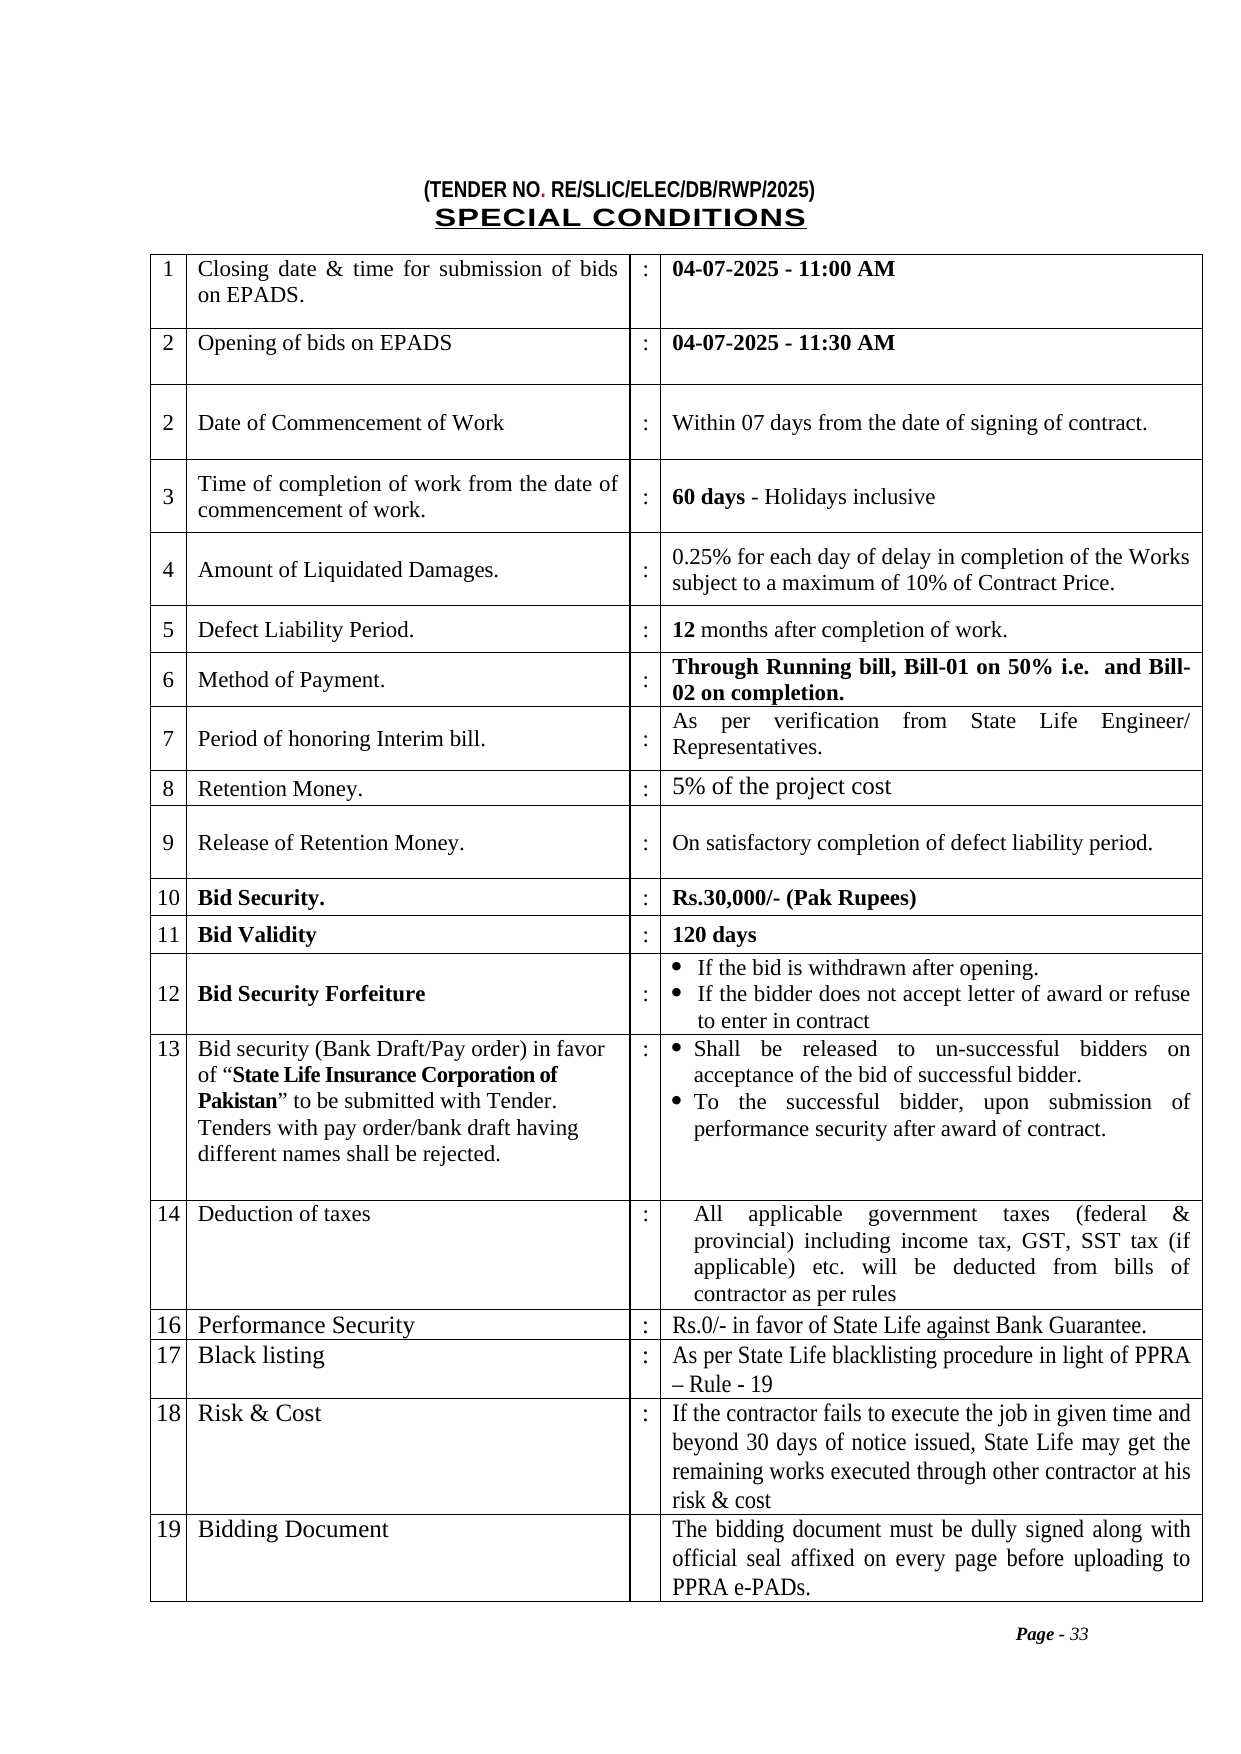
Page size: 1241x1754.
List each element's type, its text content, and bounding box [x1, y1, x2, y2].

table_cell 120 days [661, 916, 1202, 953]
table_cell 14 [151, 1201, 186, 1309]
table_cell 12 [151, 954, 186, 1034]
table_cell If the contractor fails to execute the job in given time and beyond 30 days of notice issued, State Life may get the remaining works executed through other contractor at his risk & cost [661, 1399, 1202, 1513]
table_cell : [631, 879, 660, 915]
table_cell 3 [151, 460, 186, 532]
table_cell Opening of bids on EPADS [187, 329, 629, 384]
table_cell Release of Retention Money. [187, 806, 629, 878]
table_cell : [631, 606, 660, 652]
text SPECIAL CONDITIONS [150, 203, 1090, 231]
table_cell Within 07 days from the date of signing of contract. [661, 385, 1202, 459]
table_cell 04-07-2025 - 11:30 AM [661, 329, 1202, 384]
table_header 04-07-2025 - 11:00 AM [661, 255, 1202, 328]
table_cell Period of honoring Interim bill. [187, 707, 629, 770]
table_cell 2 [151, 385, 186, 459]
table_cell : [631, 1035, 660, 1199]
table_cell Through Running bill, Bill-01 on 50% i.e. and Bill-02 on completion. [661, 653, 1202, 706]
table_cell 7 [151, 707, 186, 770]
table_cell Time of completion of work from the date of commencement of work. [187, 460, 629, 532]
table_cell : [631, 954, 660, 1034]
table_cell Black listing [187, 1340, 629, 1397]
table_cell 8 [151, 771, 186, 805]
table_cell : [631, 385, 660, 459]
table_cell Bid security (Bank Draft/Pay order) in favor of “State Life Insurance Corporation of Pakistan” to be submitted with Tender. Tenders with pay order/bank draft having different names shall be rejected. [187, 1035, 629, 1199]
table_cell 17 [151, 1340, 186, 1397]
table_cell As per verification from State Life Engineer/ Representatives. [661, 707, 1202, 770]
table_cell 0.25% for each day of delay in completion of the Works subject to a maximum of 10% of Contract Price. [661, 533, 1202, 605]
table_cell [631, 1515, 660, 1601]
table_cell 4 [151, 533, 186, 605]
table_cell : [631, 1310, 660, 1339]
table_cell Defect Liability Period. [187, 606, 629, 652]
table_cell Date of Commencement of Work [187, 385, 629, 459]
table_cell : [631, 1399, 660, 1513]
table_cell Bidding Document [187, 1515, 629, 1601]
table_cell Bid Validity [187, 916, 629, 953]
table_cell : [631, 1340, 660, 1397]
table_cell Bid Security Forfeiture [187, 954, 629, 1034]
table_cell : [631, 533, 660, 605]
table_cell 19 [151, 1515, 186, 1601]
table_cell : [631, 806, 660, 878]
table_header Closing date & time for submission of bids on EPADS. [187, 255, 629, 328]
table_cell : [631, 653, 660, 706]
table_cell Retention Money. [187, 771, 629, 805]
table_header : [631, 255, 660, 328]
table_cell 9 [151, 806, 186, 878]
table_cell : [631, 916, 660, 953]
table_cell : [631, 771, 660, 805]
table_cell As per State Life blacklisting procedure in light of PPRA – Rule - 19 [661, 1340, 1202, 1397]
table_cell All applicable government taxes (federal & provincial) including income tax, GST, SST tax (if applicable) etc. will be deducted from bills of contractor as per rules [661, 1201, 1202, 1309]
table_cell 11 [151, 916, 186, 953]
table_cell Performance Security [187, 1310, 629, 1339]
table_cell The bidding document must be dully signed along with official seal affixed on every page before uploading to PPRA e-PADs. [661, 1515, 1202, 1601]
table_cell 6 [151, 653, 186, 706]
table_cell : [631, 460, 660, 532]
table_cell 60 days - Holidays inclusive [661, 460, 1202, 532]
table_cell : [631, 707, 660, 770]
table_header 1 [151, 255, 186, 328]
table_cell 16 [151, 1310, 186, 1339]
table_cell Amount of Liquidated Damages. [187, 533, 629, 605]
table_cell 5% of the project cost [661, 771, 1202, 805]
table_cell Bid Security. [187, 879, 629, 915]
table_cell On satisfactory completion of defect liability period. [661, 806, 1202, 878]
table_cell Method of Payment. [187, 653, 629, 706]
table_cell : [631, 1201, 660, 1309]
table_cell Risk & Cost [187, 1399, 629, 1513]
table_cell 12 months after completion of work. [661, 606, 1202, 652]
table_cell 2 [151, 329, 186, 384]
table_cell 13 [151, 1035, 186, 1199]
table_cell Deduction of taxes [187, 1201, 629, 1309]
text (TENDER NO. RE/SLIC/ELEC/DB/RWP/2025) [150, 176, 1088, 203]
table_cell 18 [151, 1399, 186, 1513]
table_cell Rs.30,000/- (Pak Rupees) [661, 879, 1202, 915]
table_cell : [631, 329, 660, 384]
table_cell Rs.0/- in favor of State Life against Bank Guarantee. [661, 1310, 1202, 1339]
table_cell 5 [151, 606, 186, 652]
table_cell Shall be released to un-successful bidders on acceptance of the bid of successful bidder. To the successful bidder, upon submission of performance security after award of contract. [661, 1035, 1202, 1199]
table_cell If the bid is withdrawn after opening. If the bidder does not accept letter of award or refuse to enter in contract [661, 954, 1202, 1034]
table_cell 10 [151, 879, 186, 915]
